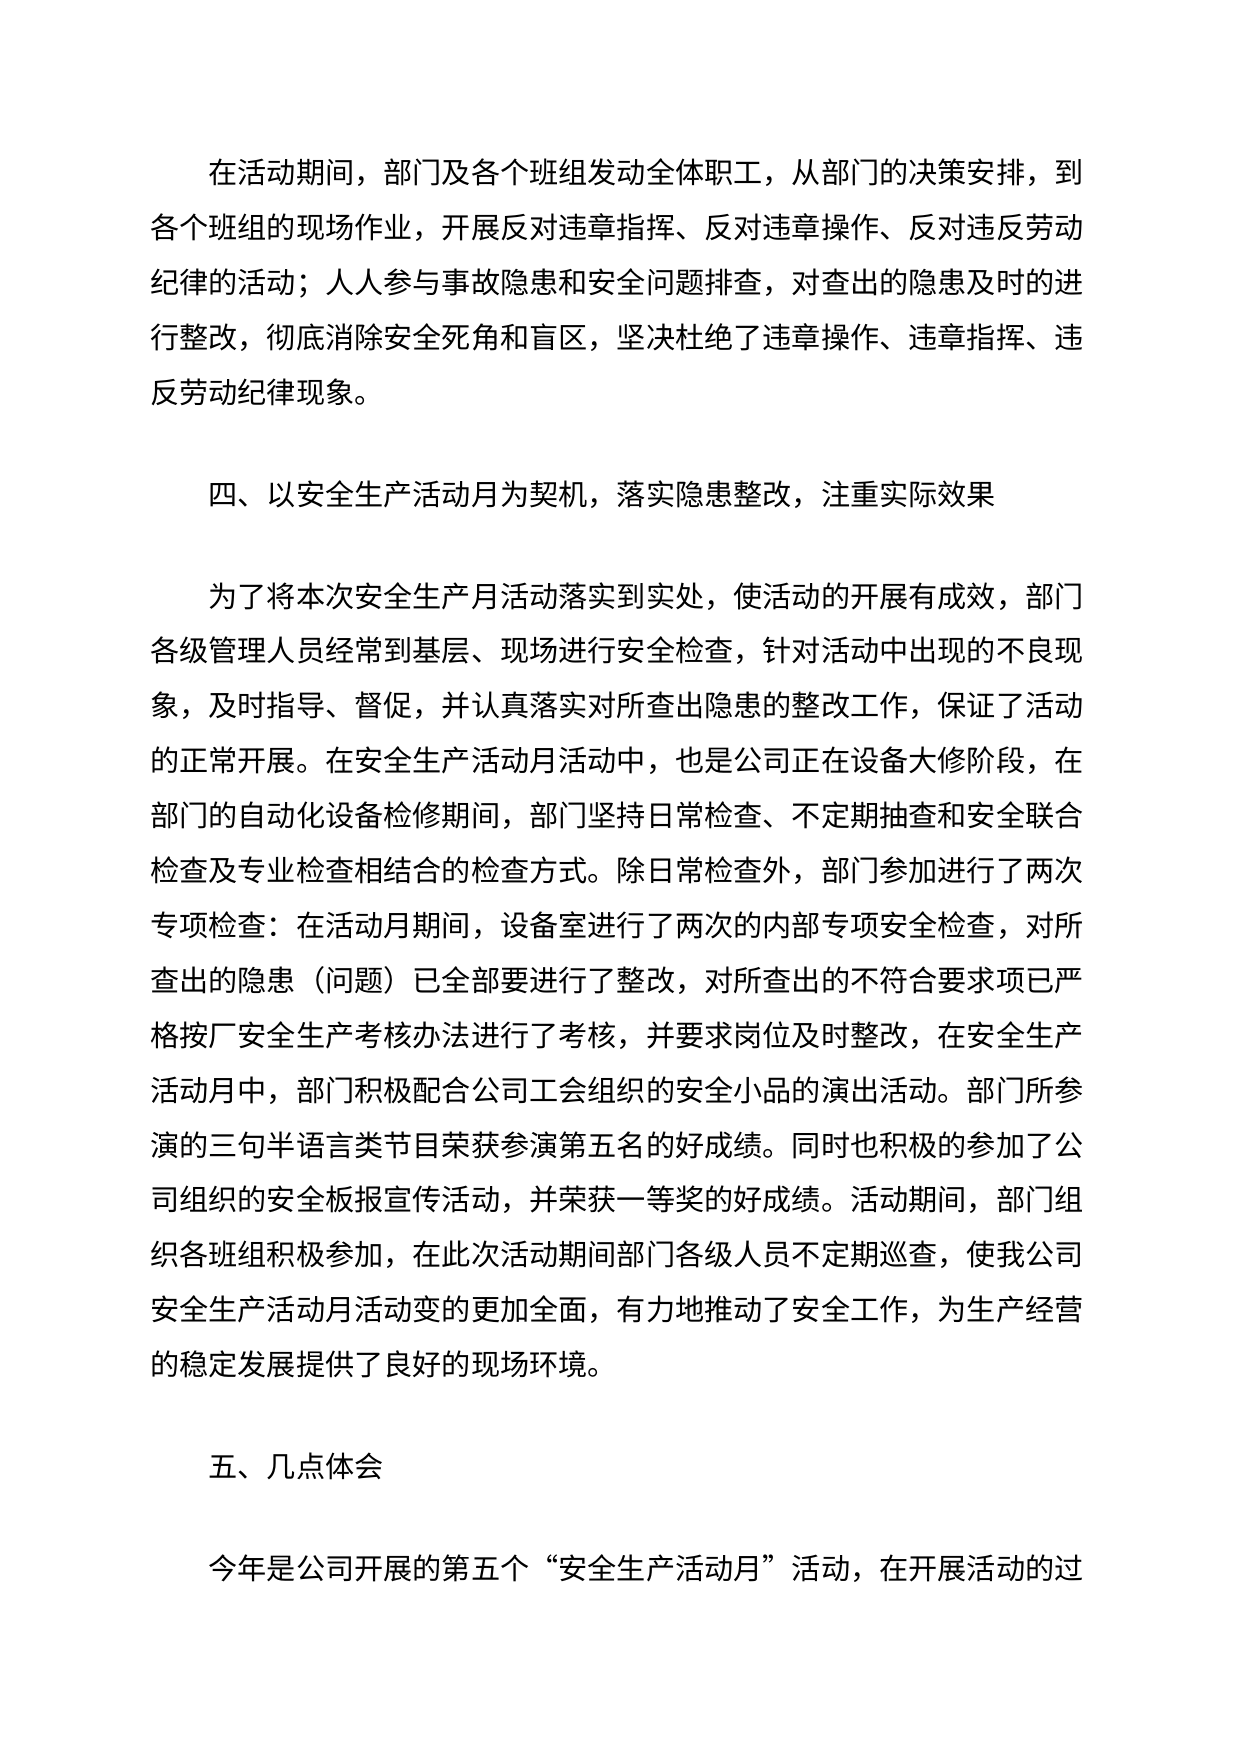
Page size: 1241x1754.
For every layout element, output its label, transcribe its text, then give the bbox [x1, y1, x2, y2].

text 在活动期间，部门及各个班组发动全体职工，从部门的决策安排，到各个班组的现场作业，开展反对违章指挥、反对违章操作、反对违反劳动纪律的活动；人人参与事故隐患和安全问题排查，对查出的隐患及时的进行整改，彻底消除安全死角和盲区，坚决杜绝了违章操作、违章指挥、违反劳动纪律现象。 [150, 150, 1090, 412]
text 为了将本次安全生产月活动落实到实处，使活动的开展有成效，部门各级管理人员经常到基层、现场进行安全检查，针对活动中出现的不良现象，及时指导、督促，并认真落实对所查出隐患的整改工作，保证了活动的正常开展。在安全生产活动月活动中，也是公司正在设备大修阶段，在部门的自动化设备检修期间，部门坚持日常检查、不定期抽查和安全联合检查及专业检查相结合的检查方式。除日常检查外，部门参加进行了两次专项检查：在活动月期间，设备室进行了两次的内部专项安全检查，对所查出的隐患（问题）已全部要进行了整改，对所查出的不符合要求项已严格按厂安全生产考核办法进行了考核，并要求岗位及时整改，在安全生产活动月中，部门积极配合公司工会组织的安全小品的演出活动。部门所参演的三句半语言类节目荣获参演第五名的好成绩。同时也积极的参加了公司组织的安全板报宣传活动，并荣获一等奖的好成绩。活动期间，部门组织各班组积极参加，在此次活动期间部门各级人员不定期巡查，使我公司安全生产活动月活动变的更加全面，有力地推动了安全工作，为生产经营的稳定发展提供了良好的现场环境。 [150, 573, 1090, 1384]
text 四、以安全生产活动月为契机，落实隐患整改，注重实际效果 [150, 471, 1090, 514]
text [150, 1545, 1090, 1587]
text 五、几点体会 [150, 1443, 1090, 1486]
